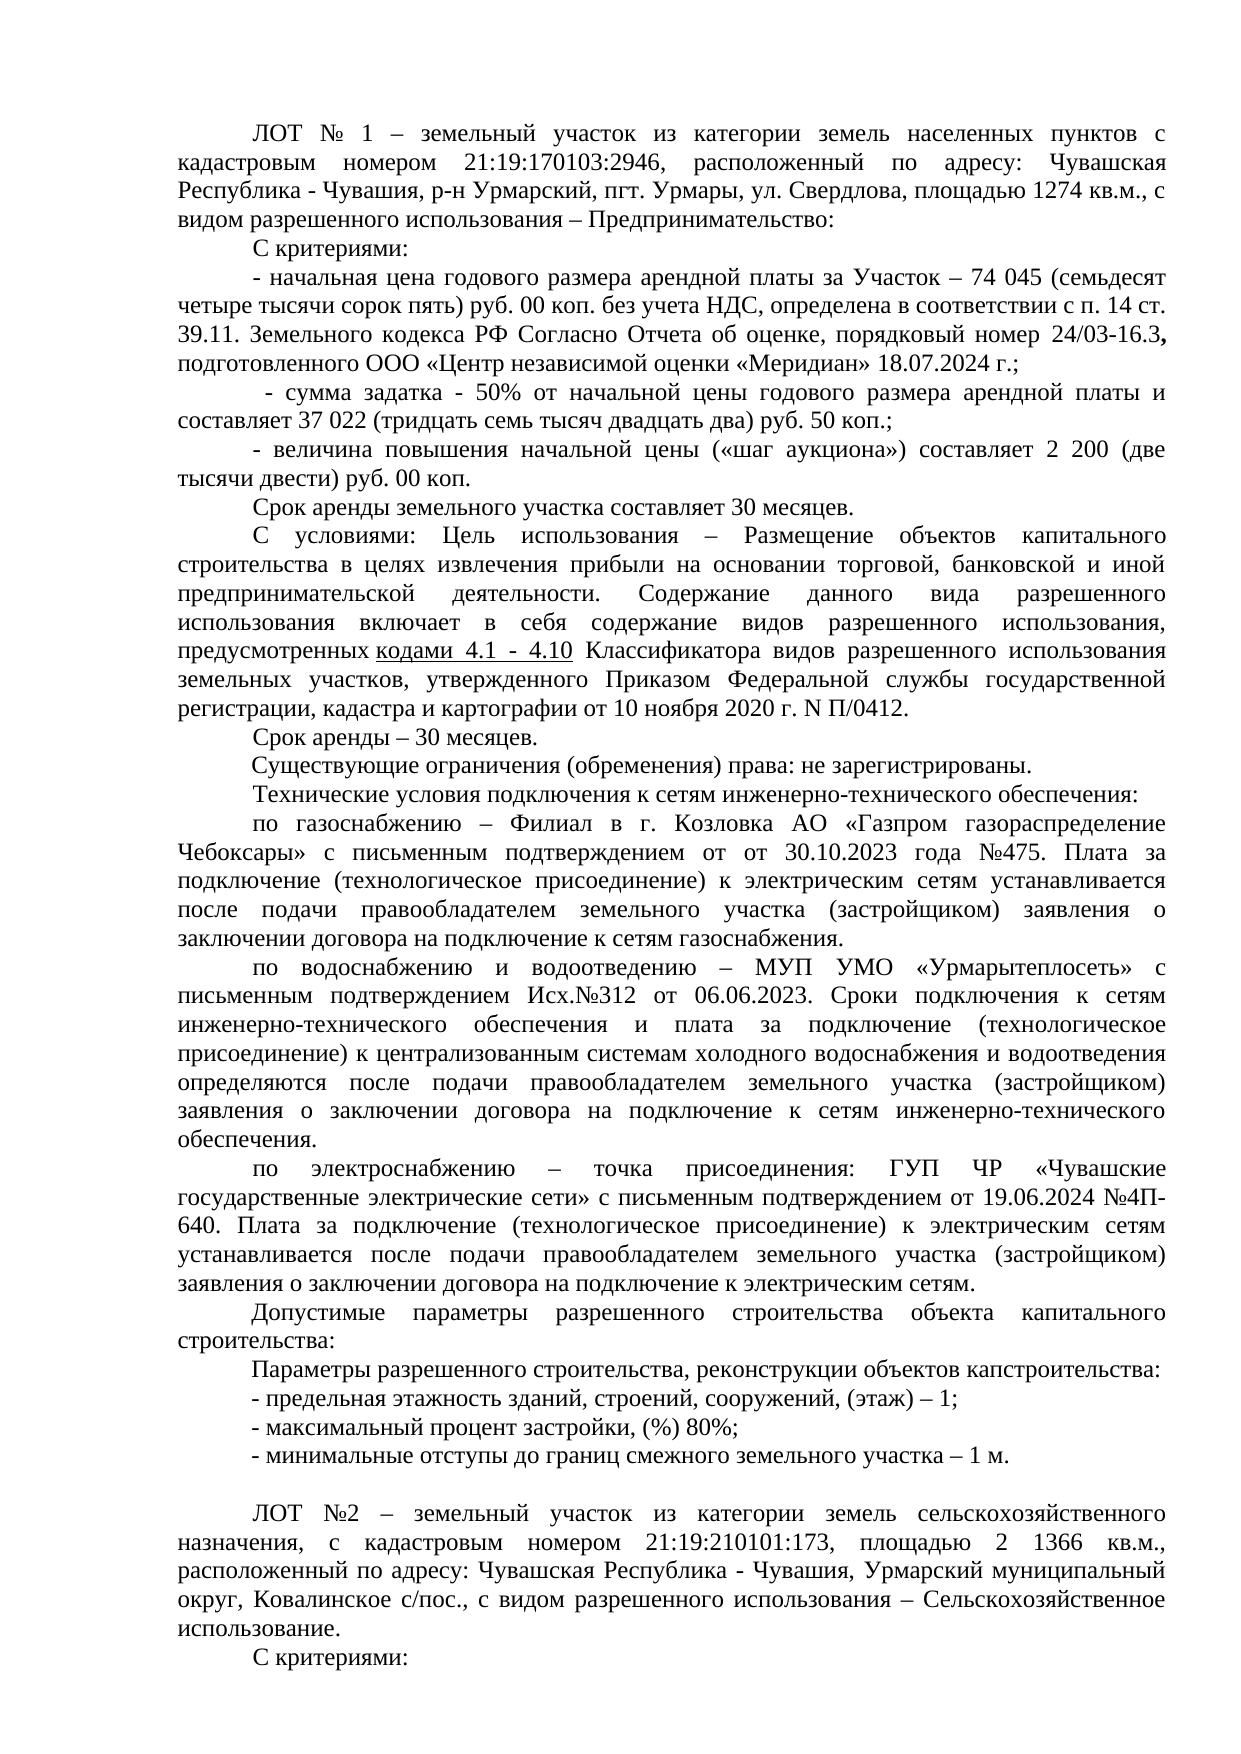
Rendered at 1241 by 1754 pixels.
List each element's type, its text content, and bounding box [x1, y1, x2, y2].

text Срок аренды – 30 месяцев. [177, 722, 1167, 751]
text С условиями: Цель использования – Размещение объектов капитального строительства в целях извлечения прибыли на основании торговой, банковской и иной предпринимательской деятельности. Содержание данного вида разрешенного использования включает в себя содержание видов разрешенного использования, предусмотренных кодами 4.1 - 4.10 Классификатора видов разрешенного использования земельных участков, утвержденного Приказом Федеральной службы государственной регистрации, кадастра и картографии от 10 ноября 2020 г. N П/0412. [177, 636, 1167, 722]
text - максимальный процент застройки, (%) 80%; [177, 1412, 1167, 1441]
text ЛОТ №2 – земельный участок из категории земель сельскохозяйственного назначения, с кадастровым номером 21:19:210101:173, площадью 2 1366 кв.м., расположенный по адресу: Чувашская Республика - Чувашия, Урмарский муниципальный округ, Ковалинское с/пос., с видом разрешенного использования – Сельскохозяйственное использование. [177, 1498, 1167, 1642]
text - величина повышения начальной цены («шаг аукциона») составляет 2 200 (две тысячи двести) руб. 00 коп. [177, 434, 1167, 492]
text по газоснабжению – Филиал в г. Козловка АО «Газпром газораспределение Чебоксары» с письменным подтверждением от от 30.10.2023 года №475. Плата за подключение (технологическое присоединение) к электрическим сетям устанавливается после подачи правообладателем земельного участка (застройщиком) заявления о заключении договора на подключение к сетям газоснабжения. [177, 808, 1167, 952]
text по водоснабжению и водоотведению – МУП УМО «Урмарытеплосеть» с письменным подтверждением Исх.№312 от 06.06.2023. Сроки подключения к сетям инженерно-технического обеспечения и плата за подключение (технологическое присоединение) к централизованным системам холодного водоснабжения и водоотведения определяются после подачи правообладателем земельного участка (застройщиком) заявления о заключении договора на подключение к сетям инженерно-технического обеспечения. [177, 952, 1167, 1153]
text по электроснабжению – точка присоединения: ГУП ЧР «Чувашские государственные электрические сети» с письменным подтверждением от 19.06.2024 №4П-640. Плата за подключение (технологическое присоединение) к электрическим сетям устанавливается после подачи правообладателем земельного участка (застройщиком) заявления о заключении договора на подключение к электрическим сетям. [177, 1153, 1167, 1297]
text Существующие ограничения (обременения) права: не зарегистрированы. [177, 751, 1167, 779]
text - минимальные отступы до границ смежного земельного участка – 1 м. [177, 1441, 1167, 1469]
text С критериями: [177, 1642, 1167, 1671]
text С критериями: [177, 233, 1167, 262]
text Технические условия подключения к сетям инженерно-технического обеспечения: [177, 779, 1167, 808]
text Допустимые параметры разрешенного строительства объекта капитального строительства: [177, 1297, 1167, 1354]
text Параметры разрешенного строительства, реконструкции объектов капстроительства: [177, 1354, 1167, 1383]
text - предельная этажность зданий, строений, сооружений, (этаж) – 1; [177, 1383, 1167, 1412]
text - начальная цена годового размера арендной платы за Участок – 74 045 (семьдесят четыре тысячи сорок пять) руб. 00 коп. без учета НДС, определена в соответствии с п. 14 ст. 39.11. Земельного кодекса РФ Согласно Отчета об оценке, порядковый номер 24/03-16.3, подготовленного ООО «Центр независимой оценки «Меридиан» 18.07.2024 г.; [177, 262, 1167, 377]
text ЛОТ № 1 – земельный участок из категории земель населенных пунктов с кадастровым номером 21:19:170103:2946, расположенный по адресу: Чувашская Республика - Чувашия, р-н Урмарский, пгт. Урмары, ул. Свердлова, площадью 1274 кв.м., с видом разрешенного использования – Предпринимательство: [177, 118, 1167, 233]
text - сумма задатка - 50% от начальной цены годового размера арендной платы и составляет 37 022 (тридцать семь тысяч двадцать два) руб. 50 коп.; [177, 377, 1167, 434]
text Срок аренды земельного участка составляет 30 месяцев. [177, 492, 1167, 521]
